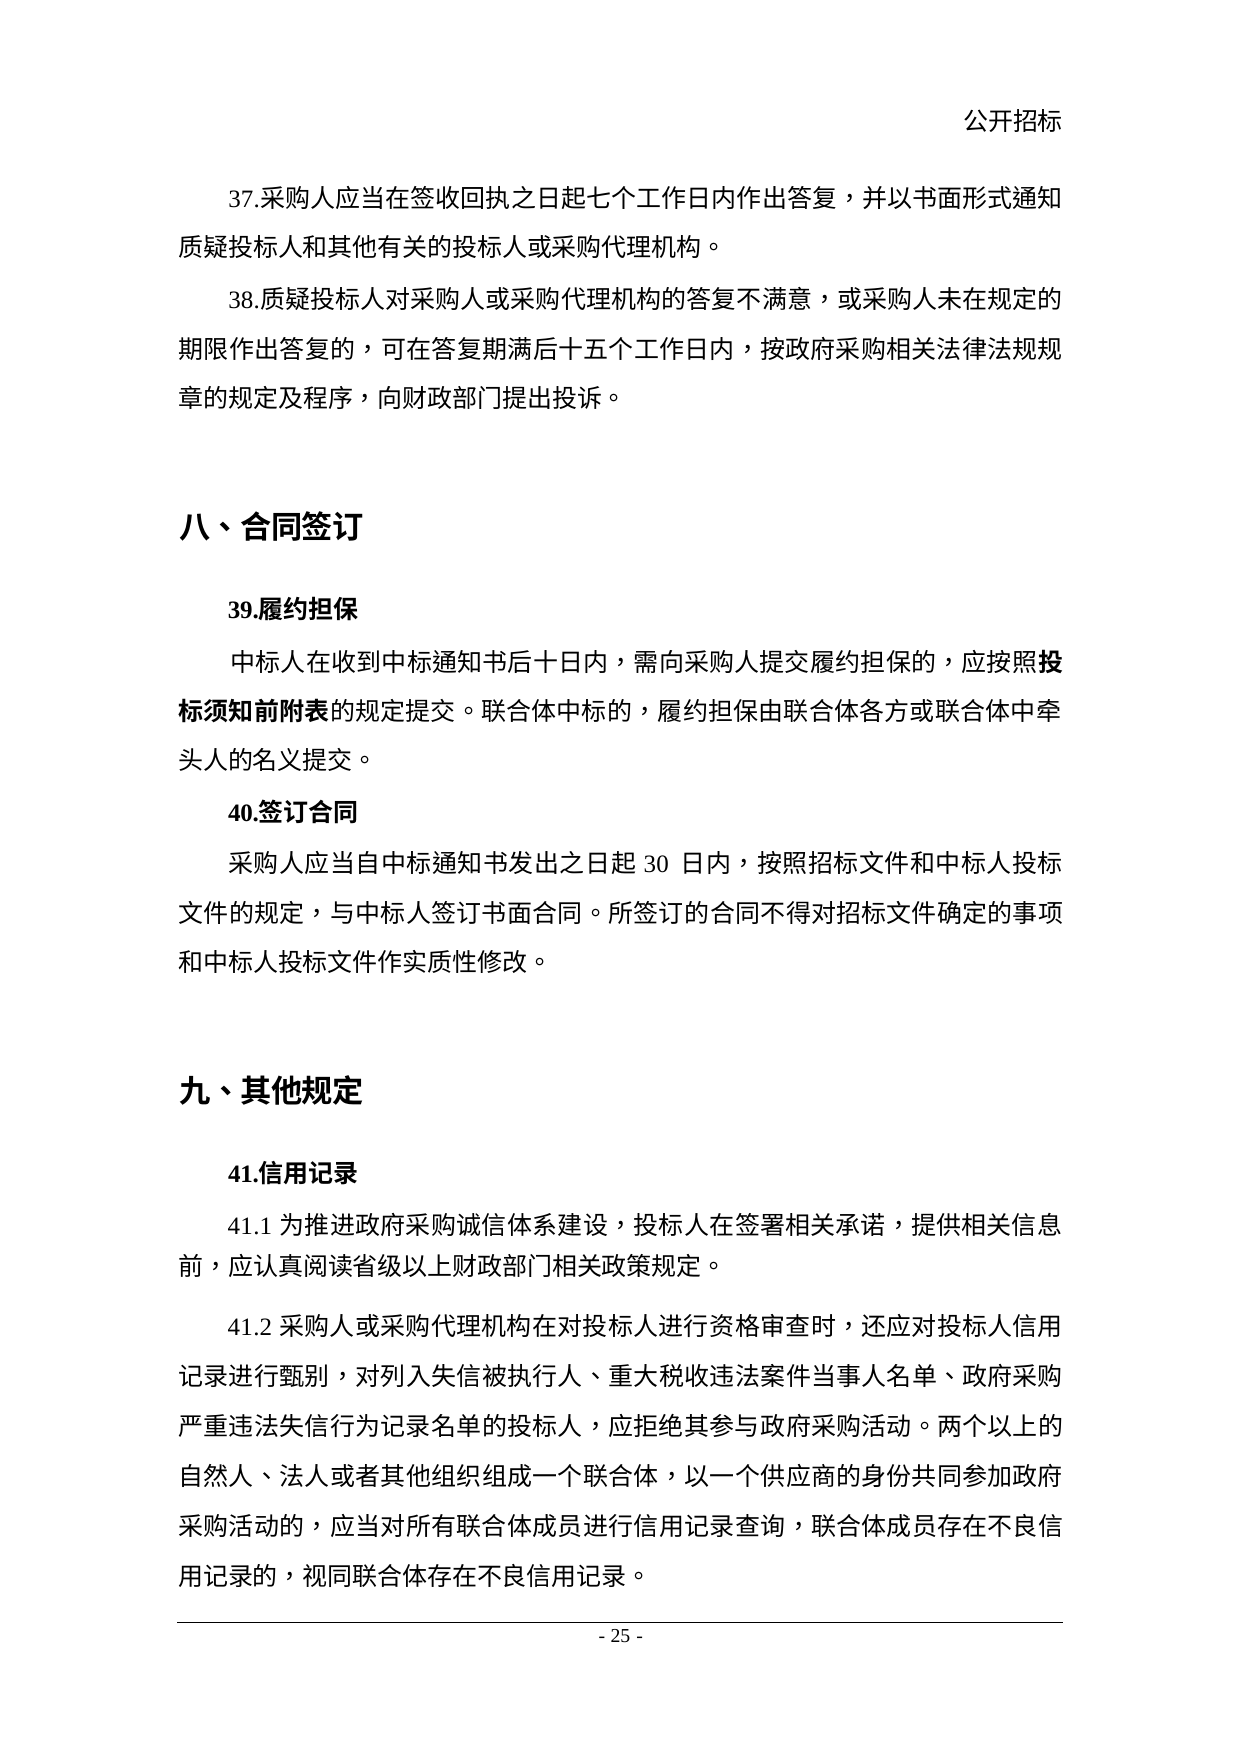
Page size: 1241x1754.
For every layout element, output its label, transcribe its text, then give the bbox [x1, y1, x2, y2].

text 41.2 采购人或采购代理机构在对投标人进行资格审查时，还应对投标人信用 记录进行甄别，对列入失信被执行人、重大税收违法案件当事人名单、政府采购 严重违法失信行为记录名单的投标人，应拒绝其参与政府采购活动。两个以上的 自然人、法人或者其他组织组成一个联合体，以一个供应商的身份共同参加政府 采购活动的，应当对所有联合体成员进行信用记录查询，联合体成员存在不良信 用记录的，视同联合体存在不良信用记录。 [178, 1308, 1063, 1593]
text 40.签订合同 [228, 796, 1063, 827]
text 39.履约担保 [228, 594, 1063, 625]
text 41.1 为推进政府采购诚信体系建设，投标人在签署相关承诺，提供相关信息 前，应认真阅读省级以上财政部门相关政策规定。 [178, 1208, 1063, 1283]
text 37.采购人应当在签收回执之日起七个工作日内作出答复，并以书面形式通知 质疑投标人和其他有关的投标人或采购代理机构。 [178, 181, 1063, 264]
text 九、其他规定 [179, 1071, 1063, 1110]
text 中标人在收到中标通知书后十日内，需向采购人提交履约担保的，应按照投 标须知前附表的规定提交。联合体中标的，履约担保由联合体各方或联合体中牵 头人的名义提交。 [178, 644, 1063, 777]
text 41.信用记录 [228, 1158, 1063, 1189]
text 八、合同签订 [179, 508, 1063, 547]
text 采购人应当自中标通知书发出之日起 30 日内，按照招标文件和中标人投标 文件的规定，与中标人签订书面合同。所签订的合同不得对招标文件确定的事项 和中标人投标文件作实质性修改。 [178, 846, 1063, 979]
text 38.质疑投标人对采购人或采购代理机构的答复不满意，或采购人未在规定的 期限作出答复的，可在答复期满后十五个工作日内，按政府采购相关法律法规规 章的规定及程序，向财政部门提出投诉。 [178, 282, 1063, 415]
